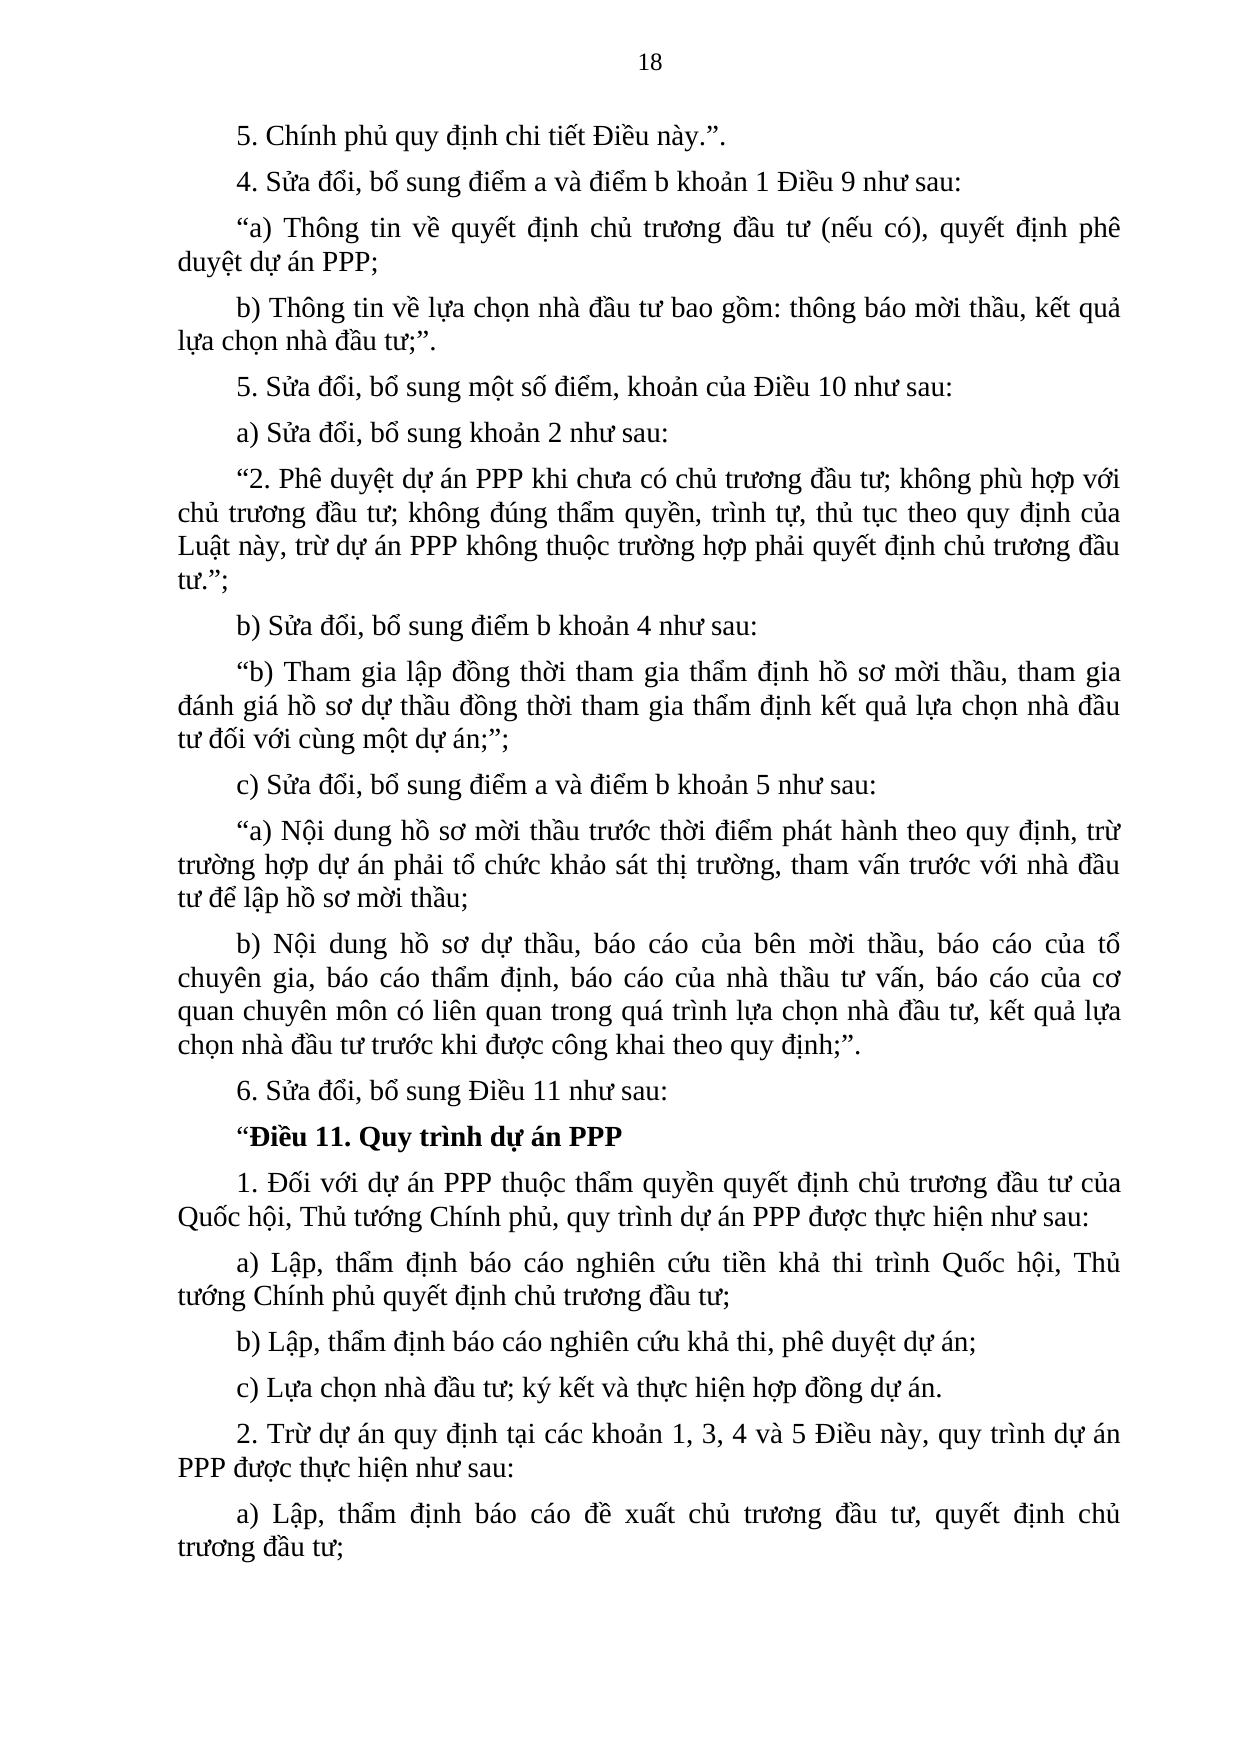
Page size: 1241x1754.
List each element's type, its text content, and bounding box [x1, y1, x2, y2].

text “b) Tham gia lập đồng thời tham gia thẩm định hồ sơ mời thầu, tham gia đánh giá hồ sơ dự thầu đồng thời tham gia thẩm định kết quả lựa chọn nhà đầu tư đối với cùng một dự án;”; [177, 654, 1122, 755]
text 4. Sửa đổi, bổ sung điểm a và điểm b khoản 1 Điều 9 như sau: [177, 164, 1122, 198]
text a) Lập, thẩm định báo cáo đề xuất chủ trương đầu tư, quyết định chủ trương đầu tư; [177, 1496, 1122, 1563]
text 6. Sửa đổi, bổ sung Điều 11 như sau: [177, 1073, 1122, 1107]
text c) Lựa chọn nhà đầu tư; ký kết và thực hiện hợp đồng dự án. [177, 1370, 1122, 1404]
text a) Lập, thẩm định báo cáo nghiên cứu tiền khả thi trình Quốc hội, Thủ tướng Chính phủ quyết định chủ trương đầu tư; [177, 1245, 1122, 1312]
text 5. Chính phủ quy định chi tiết Điều này.”. [177, 118, 1122, 152]
text “2. Phê duyệt dự án PPP khi chưa có chủ trương đầu tư; không phù hợp với chủ trương đầu tư; không đúng thẩm quyền, trình tự, thủ tục theo quy định của Luật này, trừ dự án PPP không thuộc trường hợp phải quyết định chủ trương đầu tư.”; [177, 461, 1122, 596]
text “Điều 11. Quy trình dự án PPP [177, 1119, 1122, 1153]
text 1. Đối với dự án PPP thuộc thẩm quyền quyết định chủ trương đầu tư của Quốc hội, Thủ tướng Chính phủ, quy trình dự án PPP được thực hiện như sau: [177, 1165, 1122, 1232]
text b) Lập, thẩm định báo cáo nghiên cứu khả thi, phê duyệt dự án; [177, 1324, 1122, 1358]
text b) Sửa đổi, bổ sung điểm b khoản 4 như sau: [177, 608, 1122, 642]
text b) Nội dung hồ sơ dự thầu, báo cáo của bên mời thầu, báo cáo của tổ chuyên gia, báo cáo thẩm định, báo cáo của nhà thầu tư vấn, báo cáo của cơ quan chuyên môn có liên quan trong quá trình lựa chọn nhà đầu tư, kết quả lựa chọn nhà đầu tư trước khi được công khai theo quy định;”. [177, 926, 1122, 1061]
text b) Thông tin về lựa chọn nhà đầu tư bao gồm: thông báo mời thầu, kết quả lựa chọn nhà đầu tư;”. [177, 290, 1122, 357]
text c) Sửa đổi, bổ sung điểm a và điểm b khoản 5 như sau: [177, 767, 1122, 801]
text 5. Sửa đổi, bổ sung một số điểm, khoản của Điều 10 như sau: [177, 369, 1122, 403]
text 2. Trừ dự án quy định tại các khoản 1, 3, 4 và 5 Điều này, quy trình dự án PPP được thực hiện như sau: [177, 1416, 1122, 1483]
text a) Sửa đổi, bổ sung khoản 2 như sau: [177, 415, 1122, 449]
text “a) Nội dung hồ sơ mời thầu trước thời điểm phát hành theo quy định, trừ trường hợp dự án phải tổ chức khảo sát thị trường, tham vấn trước với nhà đầu tư để lập hồ sơ mời thầu; [177, 813, 1122, 914]
text “a) Thông tin về quyết định chủ trương đầu tư (nếu có), quyết định phê duyệt dự án PPP; [177, 210, 1122, 277]
